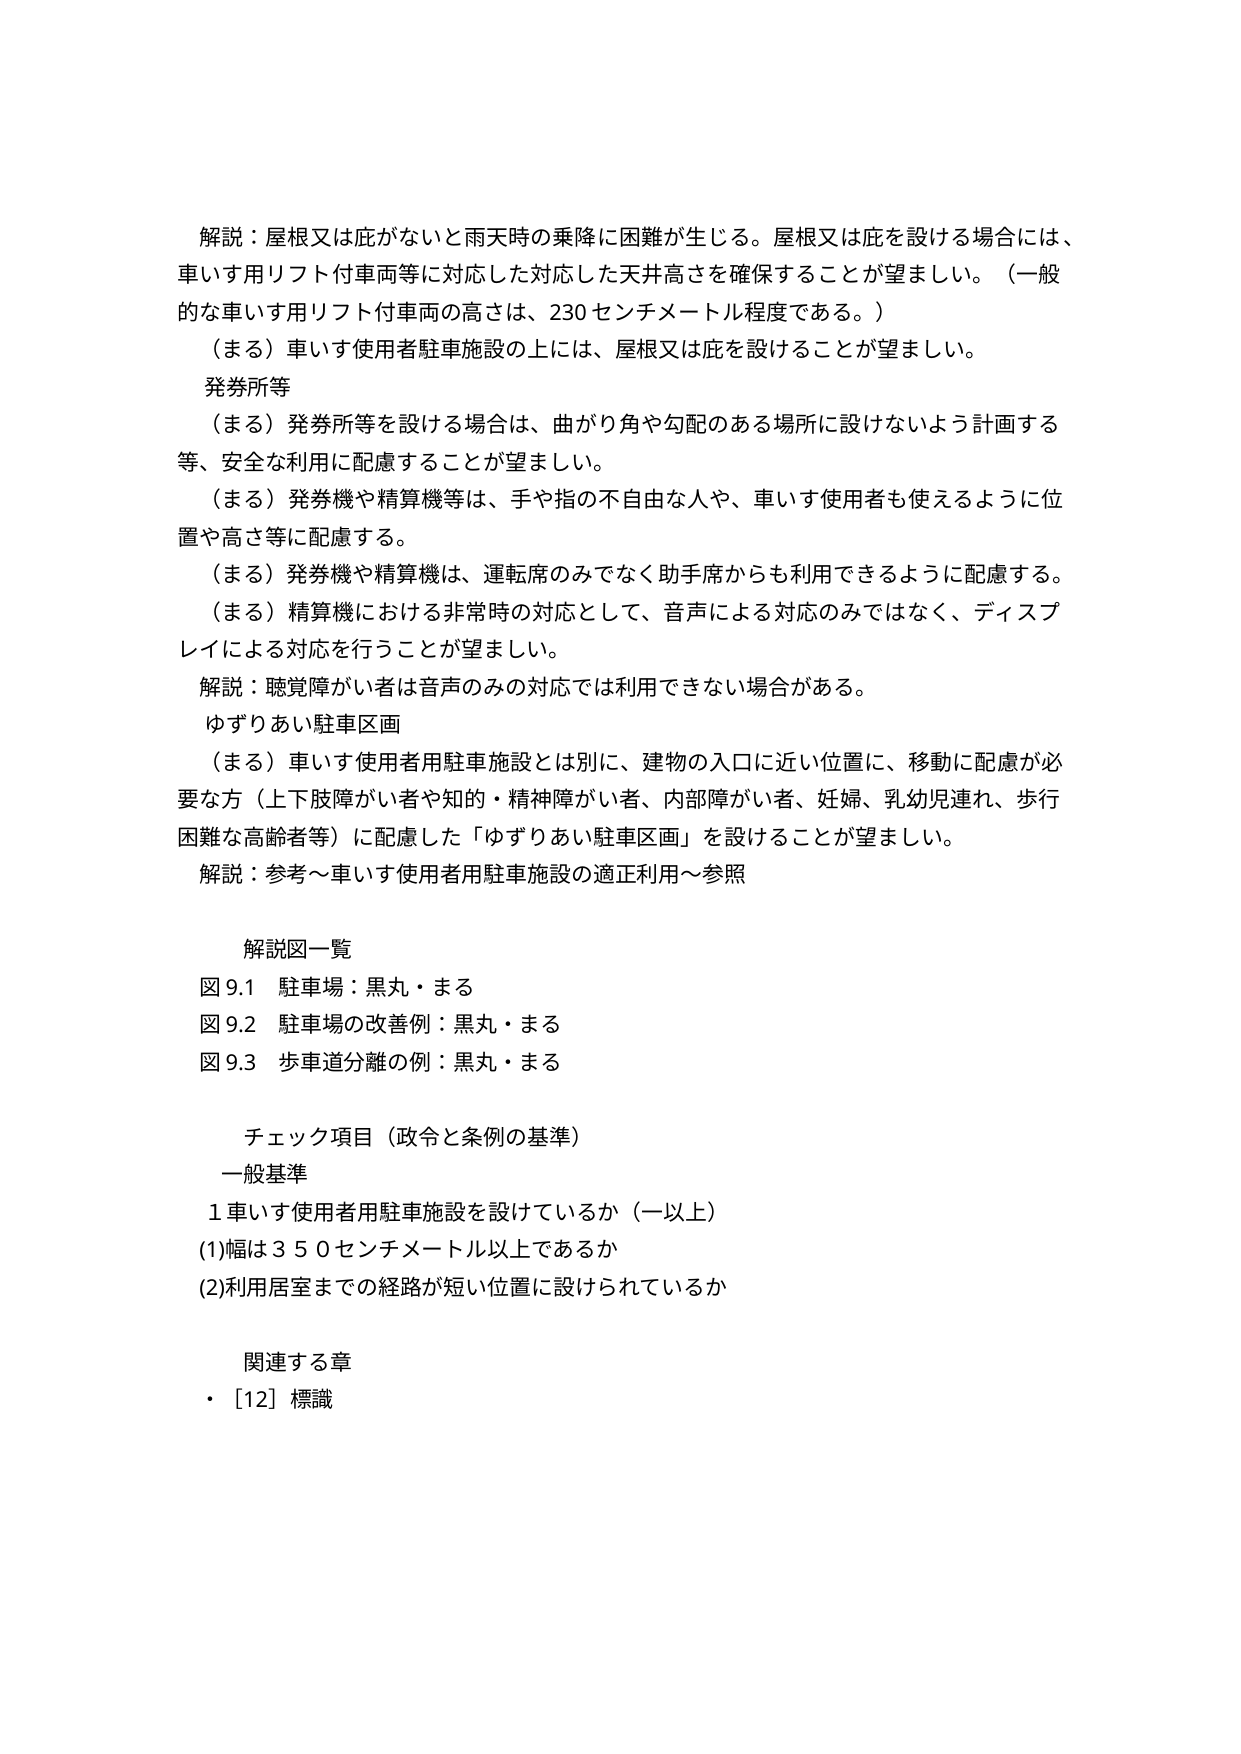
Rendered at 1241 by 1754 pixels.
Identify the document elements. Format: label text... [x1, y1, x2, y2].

text 一般基準 [177, 1154, 1063, 1192]
text （まる）車いす使用者駐車施設の上には、屋根又は庇を設けることが望ましい。 [177, 329, 1063, 367]
text 解説：屋根又は庇がないと雨天時の乗降に困難が生じる。屋根又は庇を設ける場合には、車いす用リフト付車両等に対応した対応した天井高さを確保することが望ましい。（一般的な車いす用リフト付車両の高さは、230センチメートル程度である。） [177, 217, 1063, 329]
text ゆずりあい駐車区画 [177, 704, 1063, 742]
text (2)利用居室までの経路が短い位置に設けられているか [177, 1267, 1063, 1304]
text 解説：聴覚障がい者は音声のみの対応では利用できない場合がある。 [177, 667, 1063, 704]
text チェック項目（政令と条例の基準） [177, 1117, 1063, 1154]
text （まる）車いす使用者用駐車施設とは別に、建物の入口に近い位置に、移動に配慮が必要な方（上下肢障がい者や知的・精神障がい者、内部障がい者、妊婦、乳幼児連れ、歩行困難な高齢者等）に配慮した「ゆずりあい駐車区画」を設けることが望ましい。 [177, 742, 1063, 854]
text 解説：参考～車いす使用者用駐車施設の適正利用～参照 [177, 854, 1063, 892]
text １車いす使用者用駐車施設を設けているか（一以上） [177, 1192, 1063, 1229]
text （まる）発券機や精算機は、運転席のみでなく助手席からも利用できるように配慮する。 [177, 554, 1063, 592]
text 発券所等 [177, 367, 1063, 404]
text （まる）発券機や精算機等は、手や指の不自由な人や、車いす使用者も使えるように位置や高さ等に配慮する。 [177, 479, 1063, 554]
text 解説図一覧 [177, 929, 1063, 967]
text ・［12］標識 [177, 1379, 1063, 1417]
text 図9.3 歩車道分離の例：黒丸・まる [177, 1042, 1063, 1079]
text 図9.2 駐車場の改善例：黒丸・まる [177, 1004, 1063, 1042]
text (1)幅は３５０センチメートル以上であるか [177, 1229, 1063, 1267]
text （まる）精算機における非常時の対応として、音声による対応のみではなく、ディスプレイによる対応を行うことが望ましい。 [177, 592, 1063, 667]
text （まる）発券所等を設ける場合は、曲がり角や勾配のある場所に設けないよう計画する等、安全な利用に配慮することが望ましい。 [177, 404, 1063, 479]
text 図9.1 駐車場：黒丸・まる [177, 967, 1063, 1004]
text 関連する章 [177, 1342, 1063, 1379]
